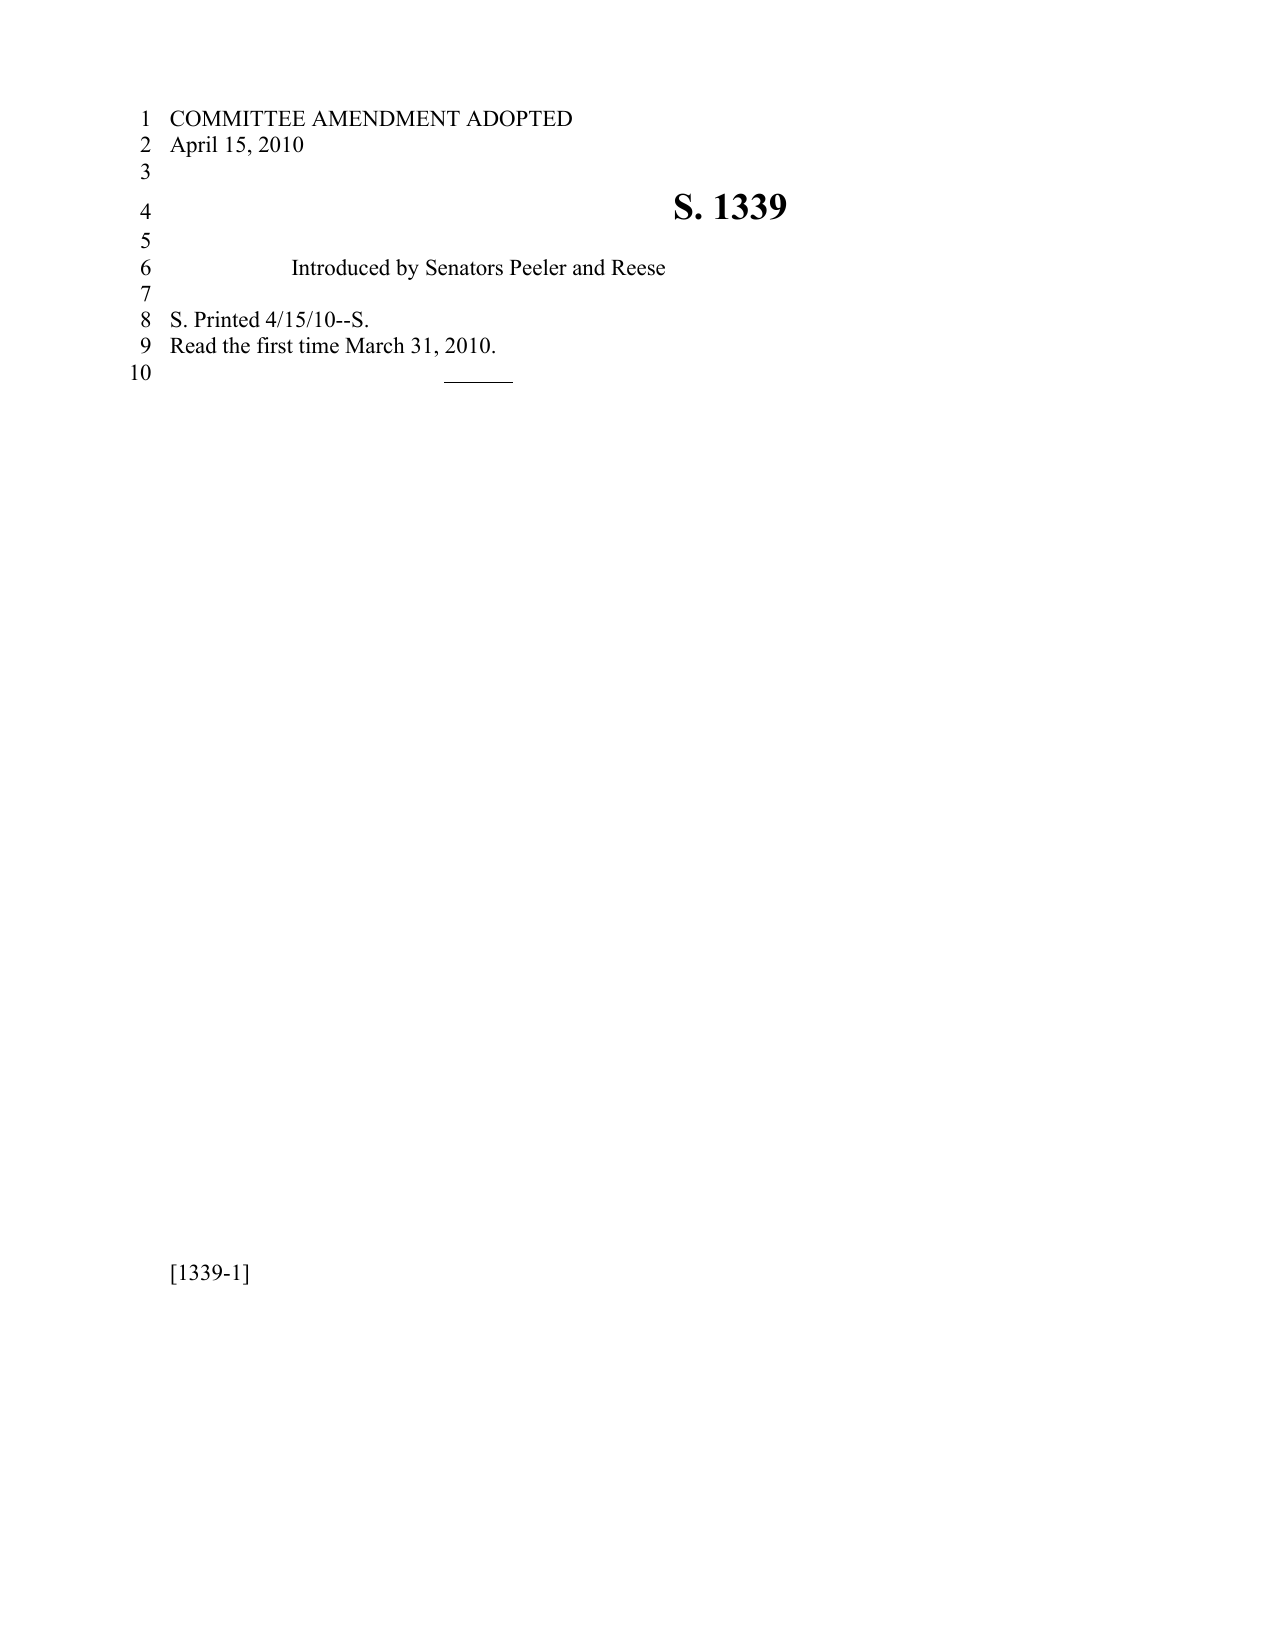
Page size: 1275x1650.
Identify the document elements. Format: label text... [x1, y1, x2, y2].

text Read the first time March 31, 2010. [169, 333, 787, 359]
text Introduced by Senators Peeler and Reese [169, 253, 787, 280]
text S. Printed 4/15/10--S. [169, 306, 787, 333]
text April 15, 2010 [169, 131, 787, 158]
text S. 1339 [169, 184, 787, 227]
text COMMITTEE AMENDMENT ADOPTED [169, 105, 787, 131]
